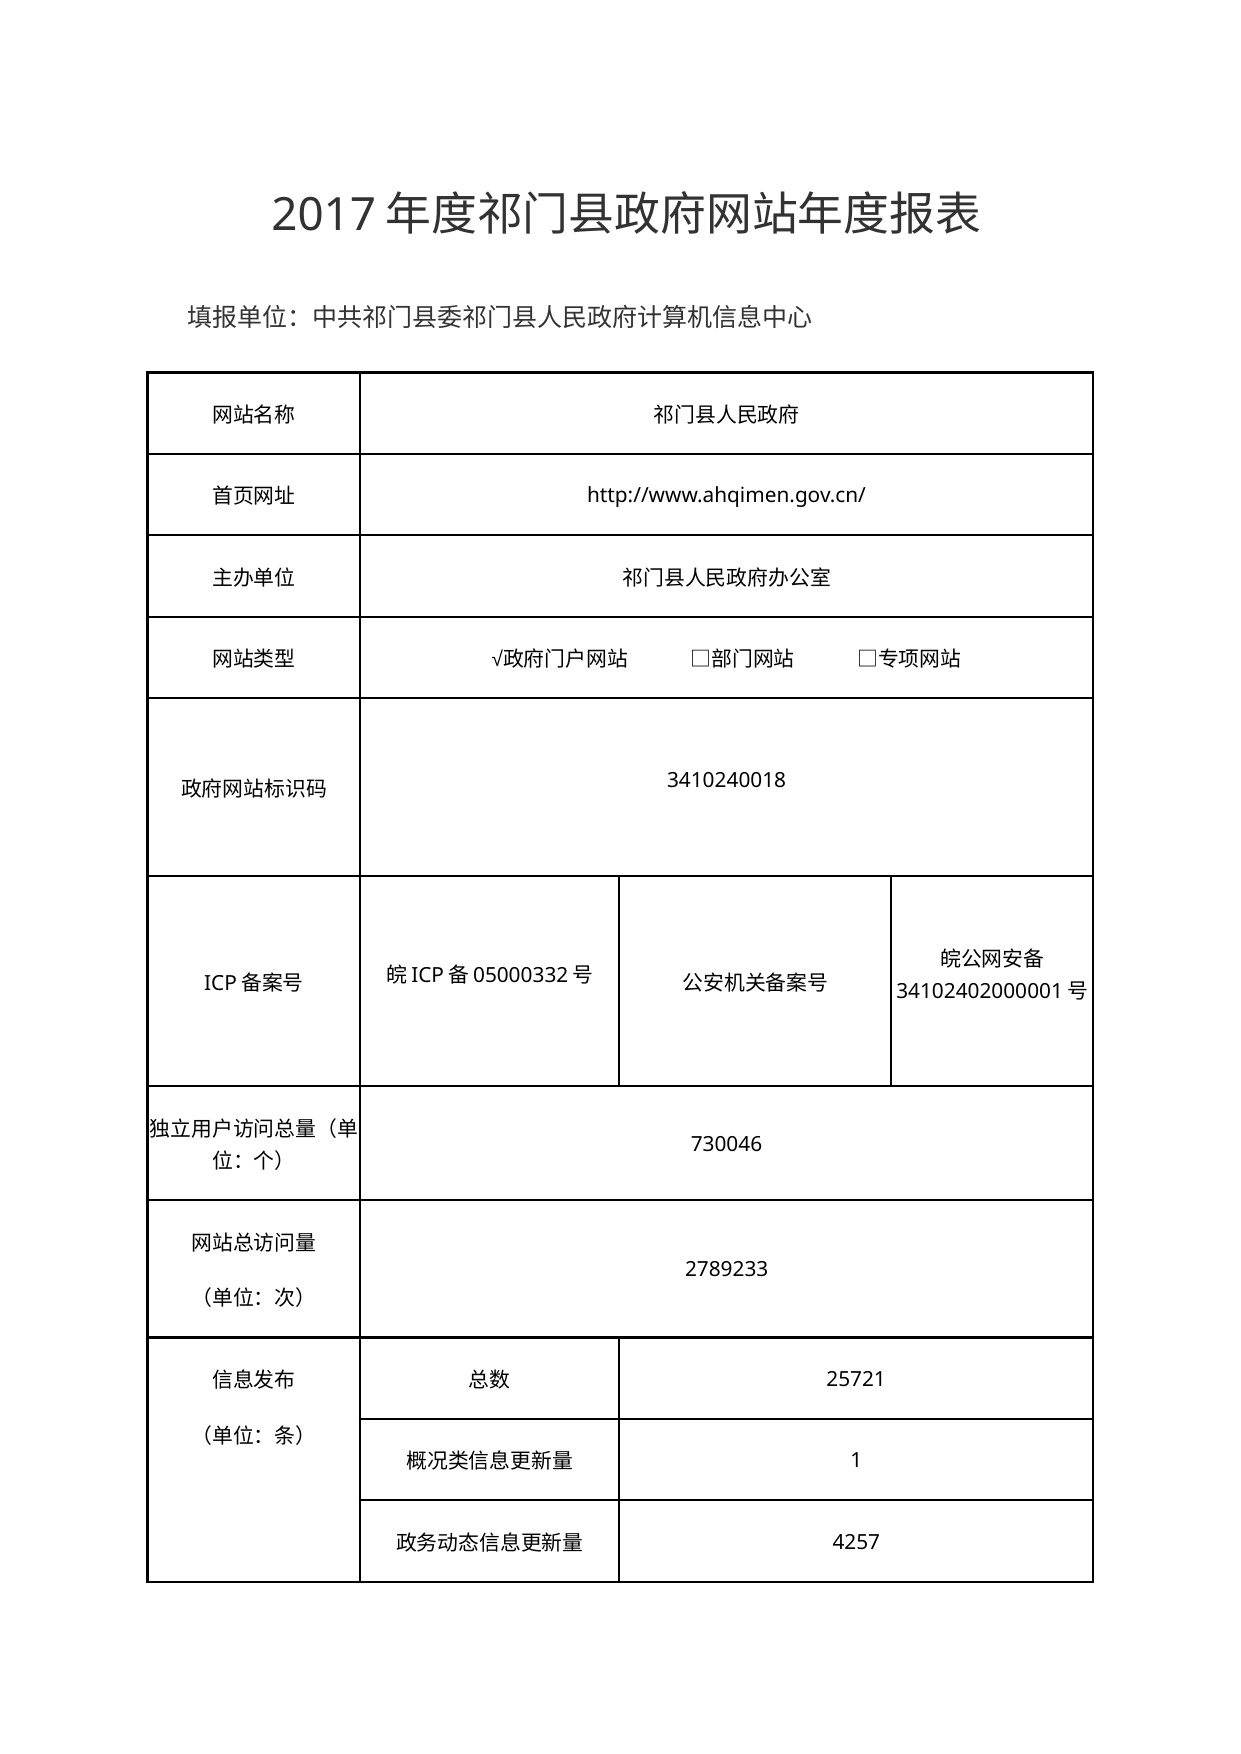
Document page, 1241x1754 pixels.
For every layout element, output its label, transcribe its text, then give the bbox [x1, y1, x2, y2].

table_cell 独立用户访问总量（单位：个） [149, 1087, 359, 1199]
table_header 祁门县人民政府 [361, 374, 1092, 453]
table_cell 2789233 [361, 1201, 1092, 1336]
text 填报单位：中共祁门县委祁门县人民政府计算机信息中心 [187, 283, 1053, 348]
table_cell 皖ICP备05000332号 [361, 877, 618, 1085]
table_cell √政府门户网站 □部门网站 □专项网站 [361, 618, 1092, 697]
table_cell 政务动态信息更新量 [361, 1501, 618, 1581]
table_cell 4257 [620, 1501, 1092, 1581]
table_cell ICP备案号 [149, 877, 359, 1085]
table_cell 总数 [361, 1339, 618, 1418]
table_cell 1 [620, 1420, 1092, 1499]
table_header 网站名称 [149, 374, 359, 453]
table_cell 政府网站标识码 [149, 699, 359, 875]
table_cell 概况类信息更新量 [361, 1420, 618, 1499]
table_cell 25721 [620, 1339, 1092, 1418]
table_cell 730046 [361, 1087, 1092, 1199]
table_cell 祁门县人民政府办公室 [361, 536, 1092, 616]
subtitle 2017年度祁门县政府网站年度报表 [187, 162, 1053, 259]
table_cell 网站类型 [149, 618, 359, 697]
table_cell 主办单位 [149, 536, 359, 616]
table_cell 皖公网安备34102402000001号 [892, 877, 1092, 1085]
table_cell 首页网址 [149, 455, 359, 534]
table_cell 网站总访问量 （单位：次） [149, 1201, 359, 1336]
table_cell 信息发布 （单位：条） [149, 1339, 359, 1581]
table_cell 3410240018 [361, 699, 1092, 875]
table_cell 公安机关备案号 [620, 877, 890, 1085]
table_cell http://www.ahqimen.gov.cn/ [361, 455, 1092, 534]
